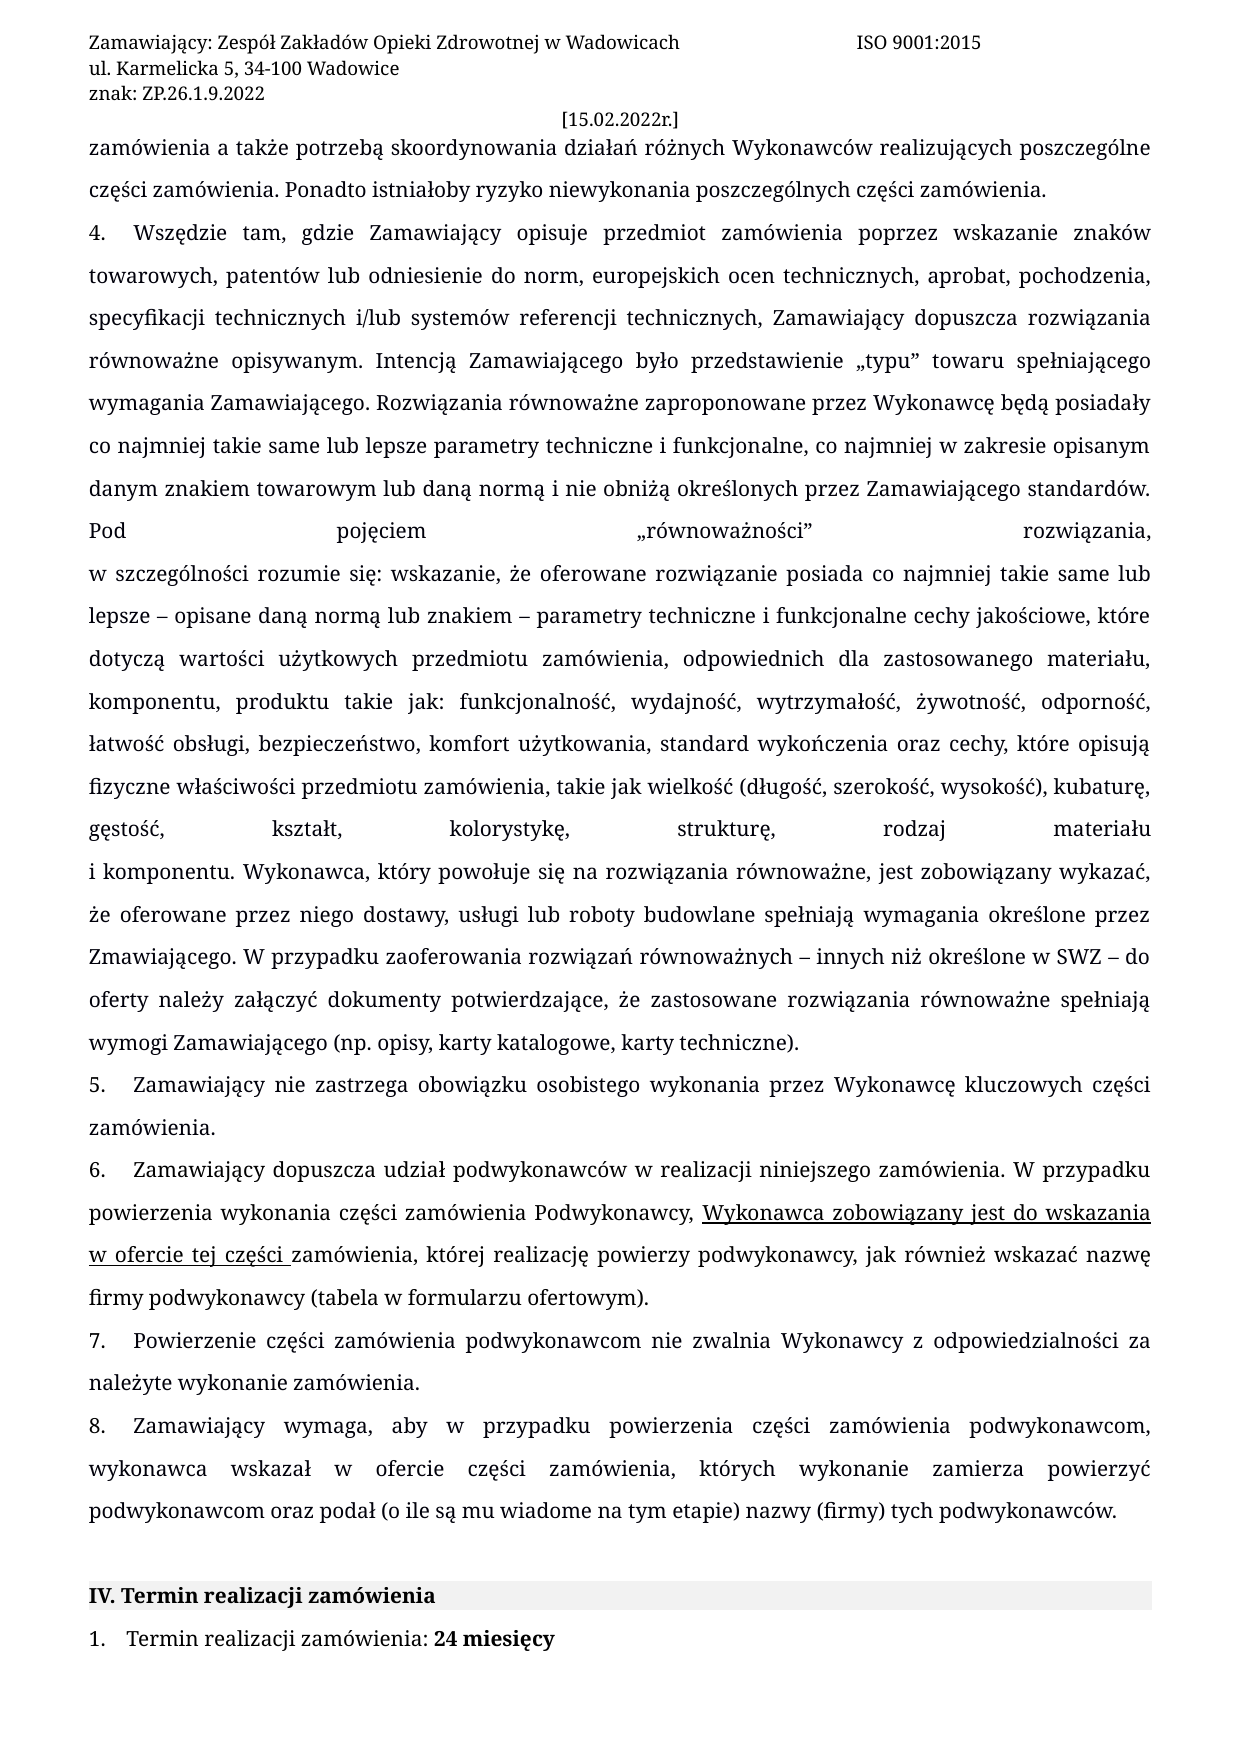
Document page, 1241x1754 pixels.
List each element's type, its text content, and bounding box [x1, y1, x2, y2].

subtitle IV. Termin realizacji zamówienia [89, 1581, 1152, 1610]
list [89, 133, 1152, 204]
list Powierzenie części zamówienia podwykonawcom nie zwalnia Wykonawcy z odpowiedzialności za należyte wykonanie zamówienia. [89, 1326, 1152, 1397]
list Termin realizacji zamówienia: 24 miesięcy [89, 1624, 1152, 1652]
list Zamawiający wymaga, aby w przypadku powierzenia części zamówienia podwykonawcom, wykonawca wskazał w ofercie części zamówienia, których wykonanie zamierza powierzyć podwykonawcom oraz podał (o ile są mu wiadome na tym etapie) nazwy (firmy) tych podwykonawców. [89, 1411, 1152, 1525]
list Zamawiający dopuszcza udział podwykonawców w realizacji niniejszego zamówienia. W przypadku powierzenia wykonania części zamówienia Podwykonawcy, Wykonawca zobowiązany jest do wskazania w ofercie tej części zamówienia, której realizację powierzy podwykonawcy, jak również wskazać nazwę firmy podwykonawcy (tabela w formularzu ofertowym). [89, 1155, 1152, 1312]
list Wszędzie tam, gdzie Zamawiający opisuje przedmiot zamówienia poprzez wskazanie znaków towarowych, patentów lub odniesienie do norm, europejskich ocen technicznych, aprobat, pochodzenia, specyfikacji technicznych i/lub systemów referencji technicznych, Zamawiający dopuszcza rozwiązania równoważne opisywanym. Intencją Zamawiającego było przedstawienie „typu” towaru spełniającego wymagania Zamawiającego. Rozwiązania równoważne zaproponowane przez Wykonawcę będą posiadały co najmniej takie same lub lepsze parametry techniczne i funkcjonalne, co najmniej w zakresie opisanym danym znakiem towarowym lub daną normą i nie obniżą określonych przez Zamawiającego standardów. Pod pojęciem „równoważności” rozwiązania, w szczególności rozumie się: wskazanie, że oferowane rozwiązanie posiada co najmniej takie same lub lepsze – opisane daną normą lub znakiem – parametry techniczne i funkcjonalne cechy jakościowe, które dotyczą wartości użytkowych przedmiotu zamówienia, odpowiednich dla zastosowanego materiału, komponentu, produktu takie jak: funkcjonalność, wydajność, wytrzymałość, żywotność, odporność, łatwość obsługi, bezpieczeństwo, komfort użytkowania, standard wykończenia oraz cechy, które opisują fizyczne właściwości przedmiotu zamówienia, takie jak wielkość (długość, szerokość, wysokość), kubaturę, gęstość, kształt, kolorystykę, strukturę, rodzaj materiału i komponentu. Wykonawca, który powołuje się na rozwiązania równoważne, jest zobowiązany wykazać, że oferowane przez niego dostawy, usługi lub roboty budowlane spełniają wymagania określone przez Zmawiającego. W przypadku zaoferowania rozwiązań równoważnych – innych niż określone w SWZ – do oferty należy załączyć dokumenty potwierdzające, że zastosowane rozwiązania równoważne spełniają wymogi Zamawiającego (np. opisy, karty katalogowe, karty techniczne). [89, 218, 1152, 1056]
list Zamawiający nie zastrzega obowiązku osobistego wykonania przez Wykonawcę kluczowych części zamówienia. [89, 1070, 1152, 1141]
